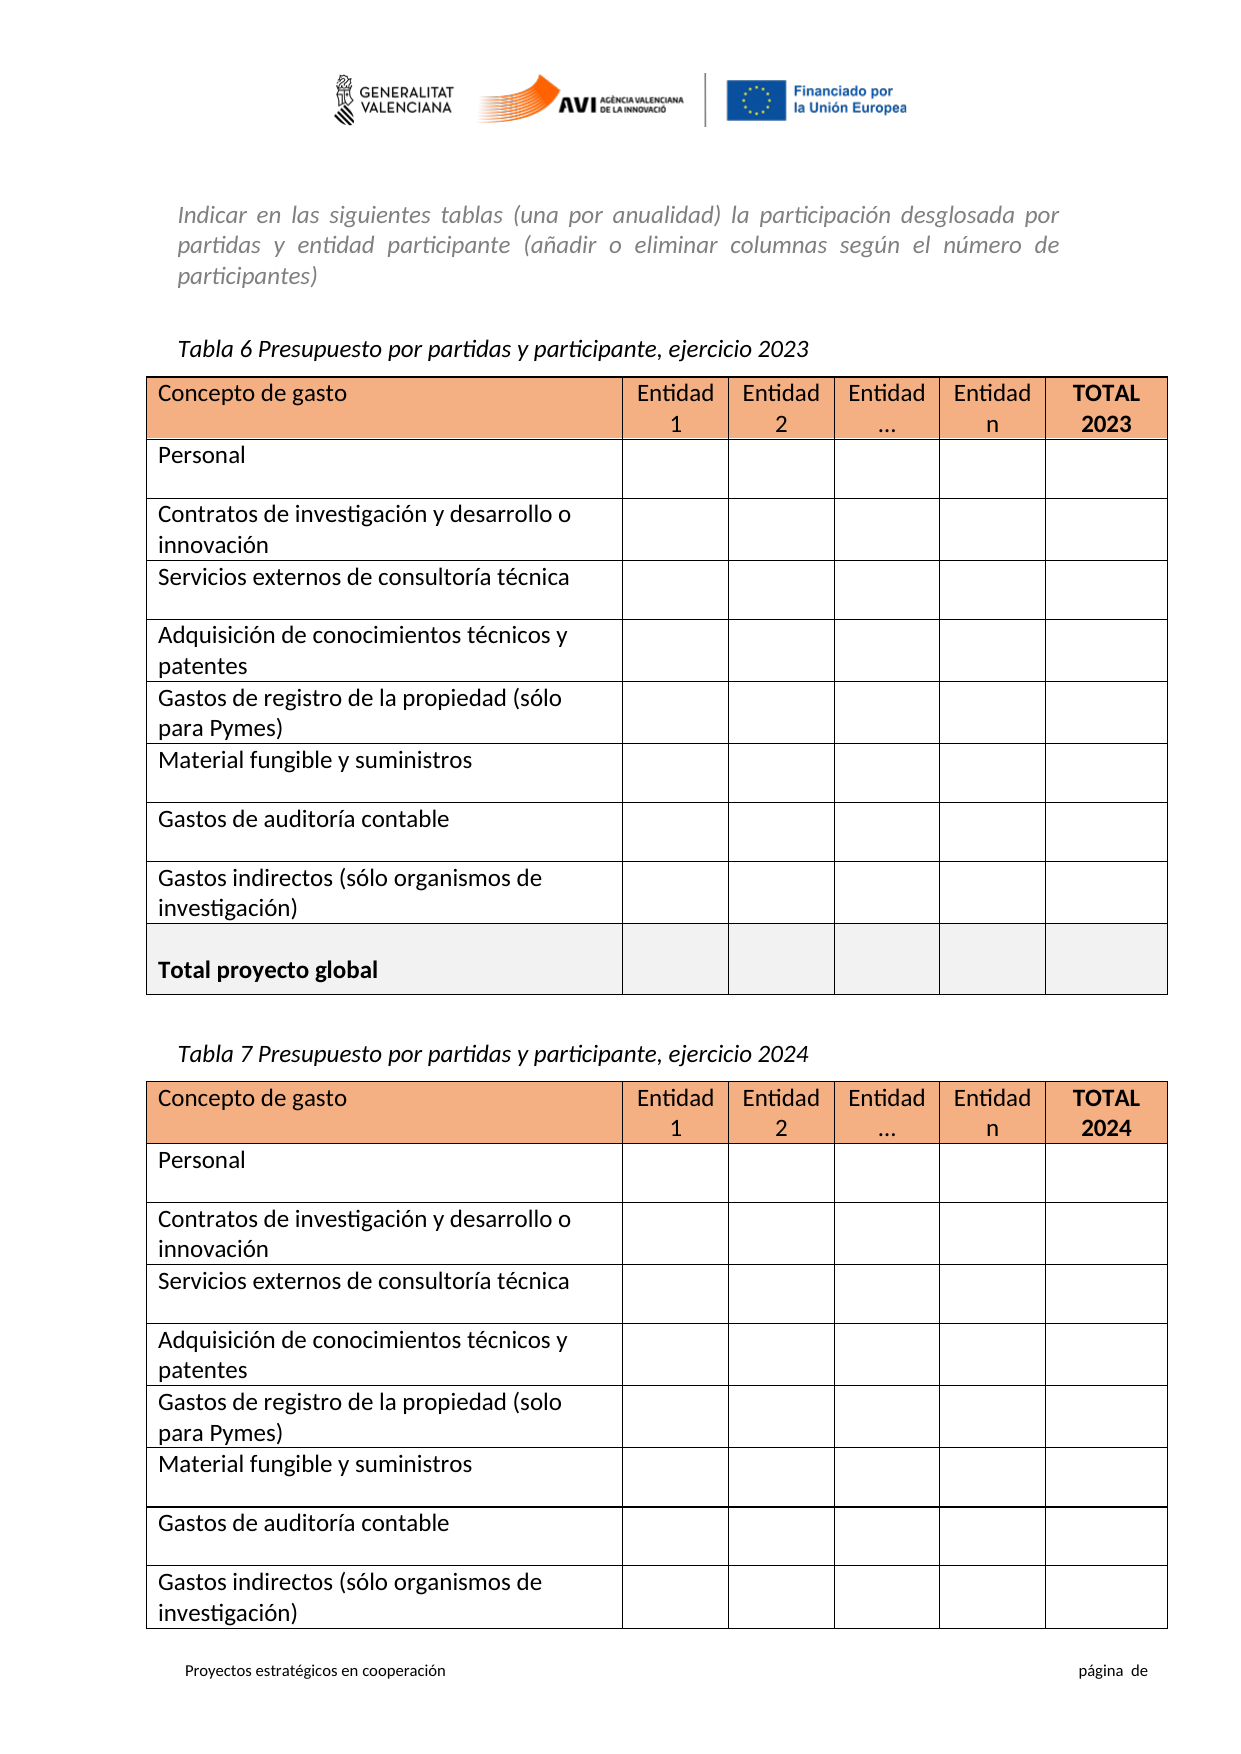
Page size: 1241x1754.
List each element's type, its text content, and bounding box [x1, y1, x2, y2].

table_cell Gastos de auditoría contable [147, 1508, 622, 1565]
table_cell Contratos de investigación y desarrollo o innovación [147, 499, 622, 559]
table_cell [1046, 1508, 1167, 1565]
table_cell Gastos indirectos (sólo organismos de investigación) [147, 1566, 622, 1627]
table_cell [729, 1448, 834, 1506]
table_cell [729, 561, 834, 619]
table_cell [940, 924, 1045, 994]
table_cell [729, 1508, 834, 1565]
table_cell [1046, 682, 1167, 743]
table_cell [1046, 499, 1167, 559]
table_cell [623, 1203, 728, 1264]
table_cell [835, 620, 939, 681]
table_header Entidad 2 [729, 1082, 834, 1143]
table_cell [1046, 924, 1167, 994]
table_cell [940, 1566, 1045, 1627]
table_cell [623, 1265, 728, 1323]
table_cell [940, 803, 1045, 861]
table_cell [1046, 1324, 1167, 1385]
table_cell [835, 1386, 939, 1447]
table_cell [1046, 561, 1167, 619]
table_cell [729, 1144, 834, 1202]
table_cell [729, 1386, 834, 1447]
table_header Entidad 1 [623, 1082, 728, 1143]
table_cell [623, 620, 728, 681]
table_cell [835, 1448, 939, 1506]
picture [334, 73, 907, 127]
table_cell [729, 1324, 834, 1385]
text Tabla 7 Presupuesto por partidas y participante, ejercicio 2024 [177, 1038, 1137, 1068]
table_cell [835, 1566, 939, 1627]
table_cell [835, 1324, 939, 1385]
table_header TOTAL 2023 [1046, 378, 1167, 438]
table_cell [940, 862, 1045, 923]
table_cell [729, 440, 834, 497]
table_cell [835, 440, 939, 497]
table_cell [940, 499, 1045, 559]
table_cell [835, 803, 939, 861]
table_cell [940, 1386, 1045, 1447]
table_header Concepto de gasto [147, 378, 622, 438]
table_cell [940, 1203, 1045, 1264]
table_cell [835, 744, 939, 802]
table_cell [623, 1386, 728, 1447]
table_cell [1046, 620, 1167, 681]
table_cell [940, 1508, 1045, 1565]
table_cell [729, 924, 834, 994]
table_header Entidad … [835, 378, 939, 438]
table_header Concepto de gasto [147, 1082, 622, 1143]
table_cell [623, 682, 728, 743]
table_cell [1046, 1144, 1167, 1202]
table_cell Material fungible y suministros [147, 1448, 622, 1506]
table_cell [1046, 1386, 1167, 1447]
table_cell [623, 862, 728, 923]
table_cell [835, 924, 939, 994]
table_cell [940, 682, 1045, 743]
table_cell [835, 1265, 939, 1323]
text Indicar en las siguientes tablas (una por anualidad) la participación desglosada por partidas y entidad participante (añadir o eliminar columnas según el número de participantes) [177, 199, 1063, 290]
table_cell [835, 682, 939, 743]
table_cell [623, 561, 728, 619]
table_cell [1046, 440, 1167, 497]
table_cell [623, 440, 728, 497]
table_cell [1046, 1265, 1167, 1323]
table_header Entidad 2 [729, 378, 834, 438]
table_header Entidad … [835, 1082, 939, 1143]
table_cell Gastos de registro de la propiedad (sólo para Pymes) [147, 682, 622, 743]
table_cell [729, 803, 834, 861]
table_cell [729, 499, 834, 559]
table_cell [940, 744, 1045, 802]
text Tabla 6 Presupuesto por partidas y participante, ejercicio 2023 [177, 333, 1137, 364]
table_cell [835, 1203, 939, 1264]
table_cell [623, 1448, 728, 1506]
table_cell Adquisición de conocimientos técnicos y patentes [147, 1324, 622, 1385]
table_cell Gastos de auditoría contable [147, 803, 622, 861]
table_cell [623, 499, 728, 559]
table_cell [623, 1324, 728, 1385]
table_cell [1046, 803, 1167, 861]
table_cell Adquisición de conocimientos técnicos y patentes [147, 620, 622, 681]
table_cell [940, 1324, 1045, 1385]
table_cell [729, 744, 834, 802]
table_cell [940, 561, 1045, 619]
table_cell [1046, 1566, 1167, 1627]
table_cell [623, 744, 728, 802]
table_cell [623, 803, 728, 861]
table_cell Personal [147, 440, 622, 497]
table_cell [729, 1203, 834, 1264]
table_cell [1046, 862, 1167, 923]
table_cell [940, 440, 1045, 497]
table_cell [940, 1265, 1045, 1323]
table_cell Total proyecto global [147, 924, 622, 994]
table_cell [729, 1265, 834, 1323]
table_cell [835, 561, 939, 619]
table_cell [1046, 1448, 1167, 1506]
table_cell Contratos de investigación y desarrollo o innovación [147, 1203, 622, 1264]
table_cell [940, 1448, 1045, 1506]
table_cell [729, 682, 834, 743]
table_cell [729, 620, 834, 681]
table_cell [940, 1144, 1045, 1202]
table_cell Gastos indirectos (sólo organismos de investigación) [147, 862, 622, 923]
table_cell [623, 1144, 728, 1202]
table_cell Servicios externos de consultoría técnica [147, 1265, 622, 1323]
table_cell [729, 1566, 834, 1627]
table_header Entidad 1 [623, 378, 728, 438]
table_cell [835, 862, 939, 923]
table_cell Personal [147, 1144, 622, 1202]
table_header TOTAL 2024 [1046, 1082, 1167, 1143]
table_cell [940, 620, 1045, 681]
table_cell [835, 1144, 939, 1202]
table_cell [623, 1508, 728, 1565]
table_header Entidad n [940, 378, 1045, 438]
table_cell Servicios externos de consultoría técnica [147, 561, 622, 619]
table_cell [835, 1508, 939, 1565]
table_cell [623, 924, 728, 994]
table_cell [1046, 744, 1167, 802]
table_cell [835, 499, 939, 559]
table_header Entidad n [940, 1082, 1045, 1143]
table_cell Gastos de registro de la propiedad (solo para Pymes) [147, 1386, 622, 1447]
table_cell [729, 862, 834, 923]
table_cell [1046, 1203, 1167, 1264]
table_cell [623, 1566, 728, 1627]
table_cell Material fungible y suministros [147, 744, 622, 802]
